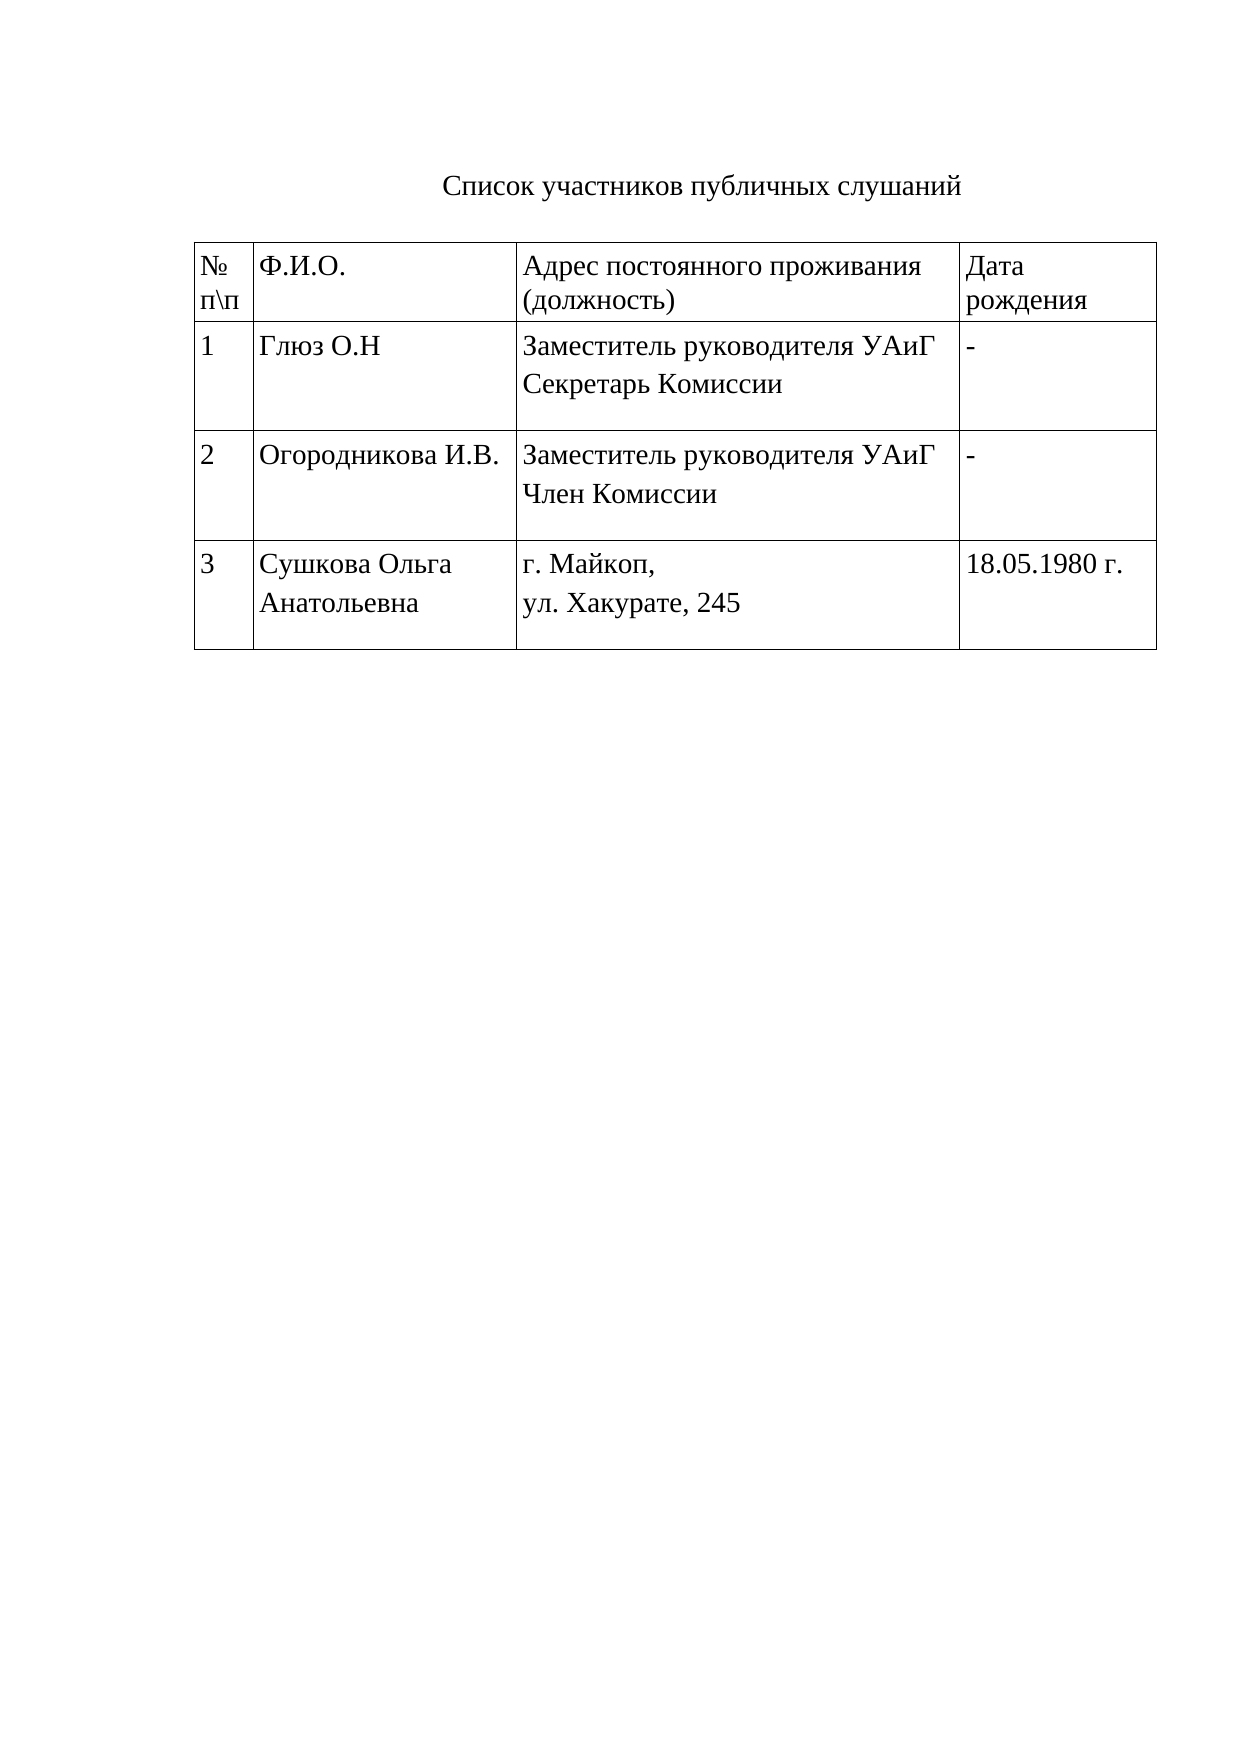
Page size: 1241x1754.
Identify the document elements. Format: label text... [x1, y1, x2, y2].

table_cell Глюз О.Н [254, 322, 516, 430]
table_header Адрес постоянного проживания (должность) [517, 243, 959, 321]
table_header Дата рождения [960, 243, 1156, 321]
table_cell 18.05.1980 г. [960, 541, 1156, 649]
table_cell Заместитель руководителя УАиГ Секретарь Комиссии [517, 322, 959, 430]
table_cell Заместитель руководителя УАиГ Член Комиссии [517, 431, 959, 540]
table_cell Сушкова Ольга Анатольевна [254, 541, 516, 649]
table_cell Огородникова И.В. [254, 431, 516, 540]
table_cell 1 [195, 322, 253, 430]
table_cell г. Майкоп, ул. Хакурате, 245 [517, 541, 959, 649]
text Список участников публичных слушаний [177, 168, 1152, 202]
table_cell - [960, 431, 1156, 540]
table_cell 2 [195, 431, 253, 540]
table_cell - [960, 322, 1156, 430]
table_cell 3 [195, 541, 253, 649]
table_header № п\п [195, 243, 253, 321]
table_header Ф.И.О. [254, 243, 516, 321]
